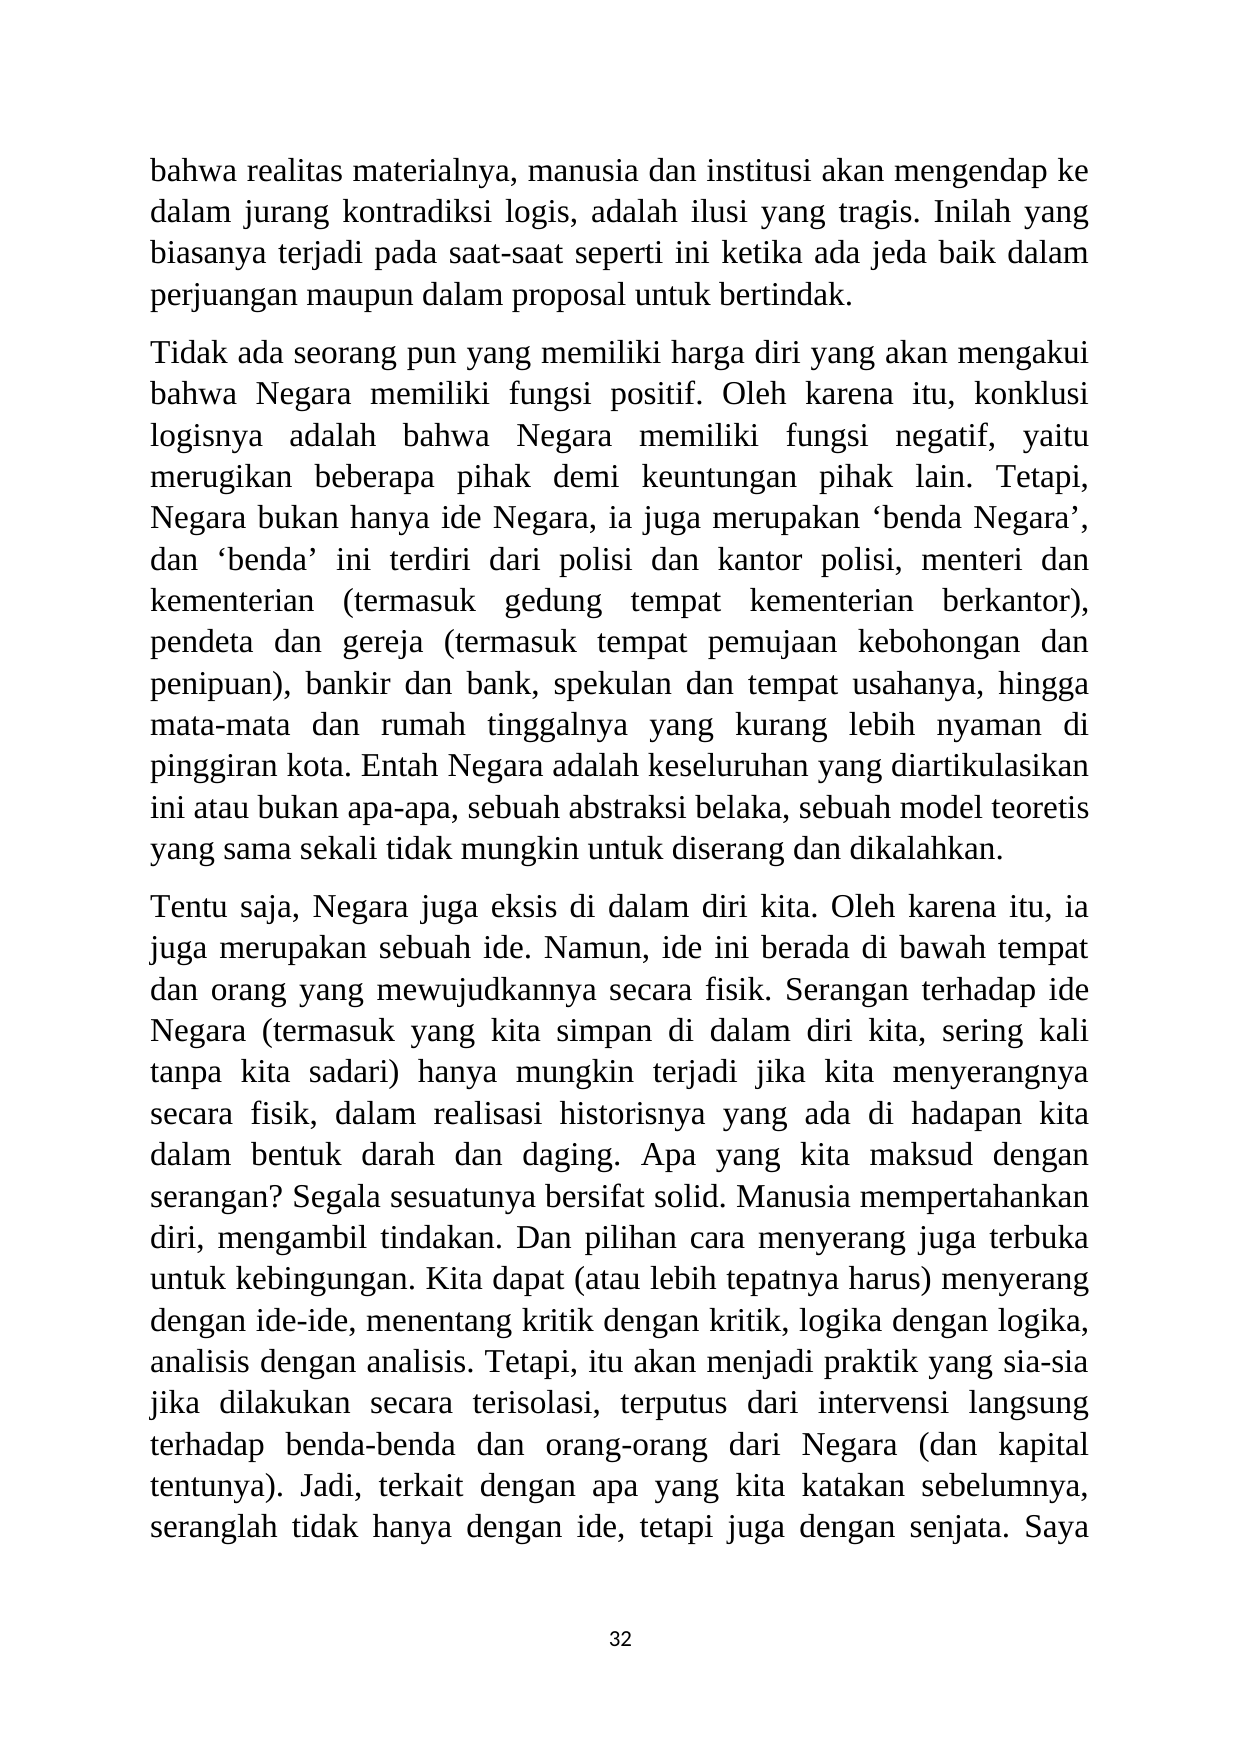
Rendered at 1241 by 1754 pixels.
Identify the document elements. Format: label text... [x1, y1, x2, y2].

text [150, 150, 1090, 312]
text Tidak ada seorang pun yang memiliki harga diri yang akan mengakui bahwa Negara memiliki fungsi positif. Oleh karena itu, konklusi logisnya adalah bahwa Negara memiliki fungsi negatif, yaitu merugikan beberapa pihak demi keuntungan pihak lain. Tetapi, Negara bukan hanya ide Negara, ia juga merupakan ‘benda Negara’, dan ‘benda’ ini terdiri dari polisi dan kantor polisi, menteri dan kementerian (termasuk gedung tempat kementerian berkantor), pendeta dan gereja (termasuk tempat pemujaan kebohongan dan penipuan), bankir dan bank, spekulan dan tempat usahanya, hingga mata-mata dan rumah tinggalnya yang kurang lebih nyaman di pinggiran kota. Entah Negara adalah keseluruhan yang diartikulasikan ini atau bukan apa-apa, sebuah abstraksi belaka, sebuah model teoretis yang sama sekali tidak mungkin untuk diserang dan dikalahkan. [150, 332, 1090, 867]
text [150, 886, 1090, 1545]
